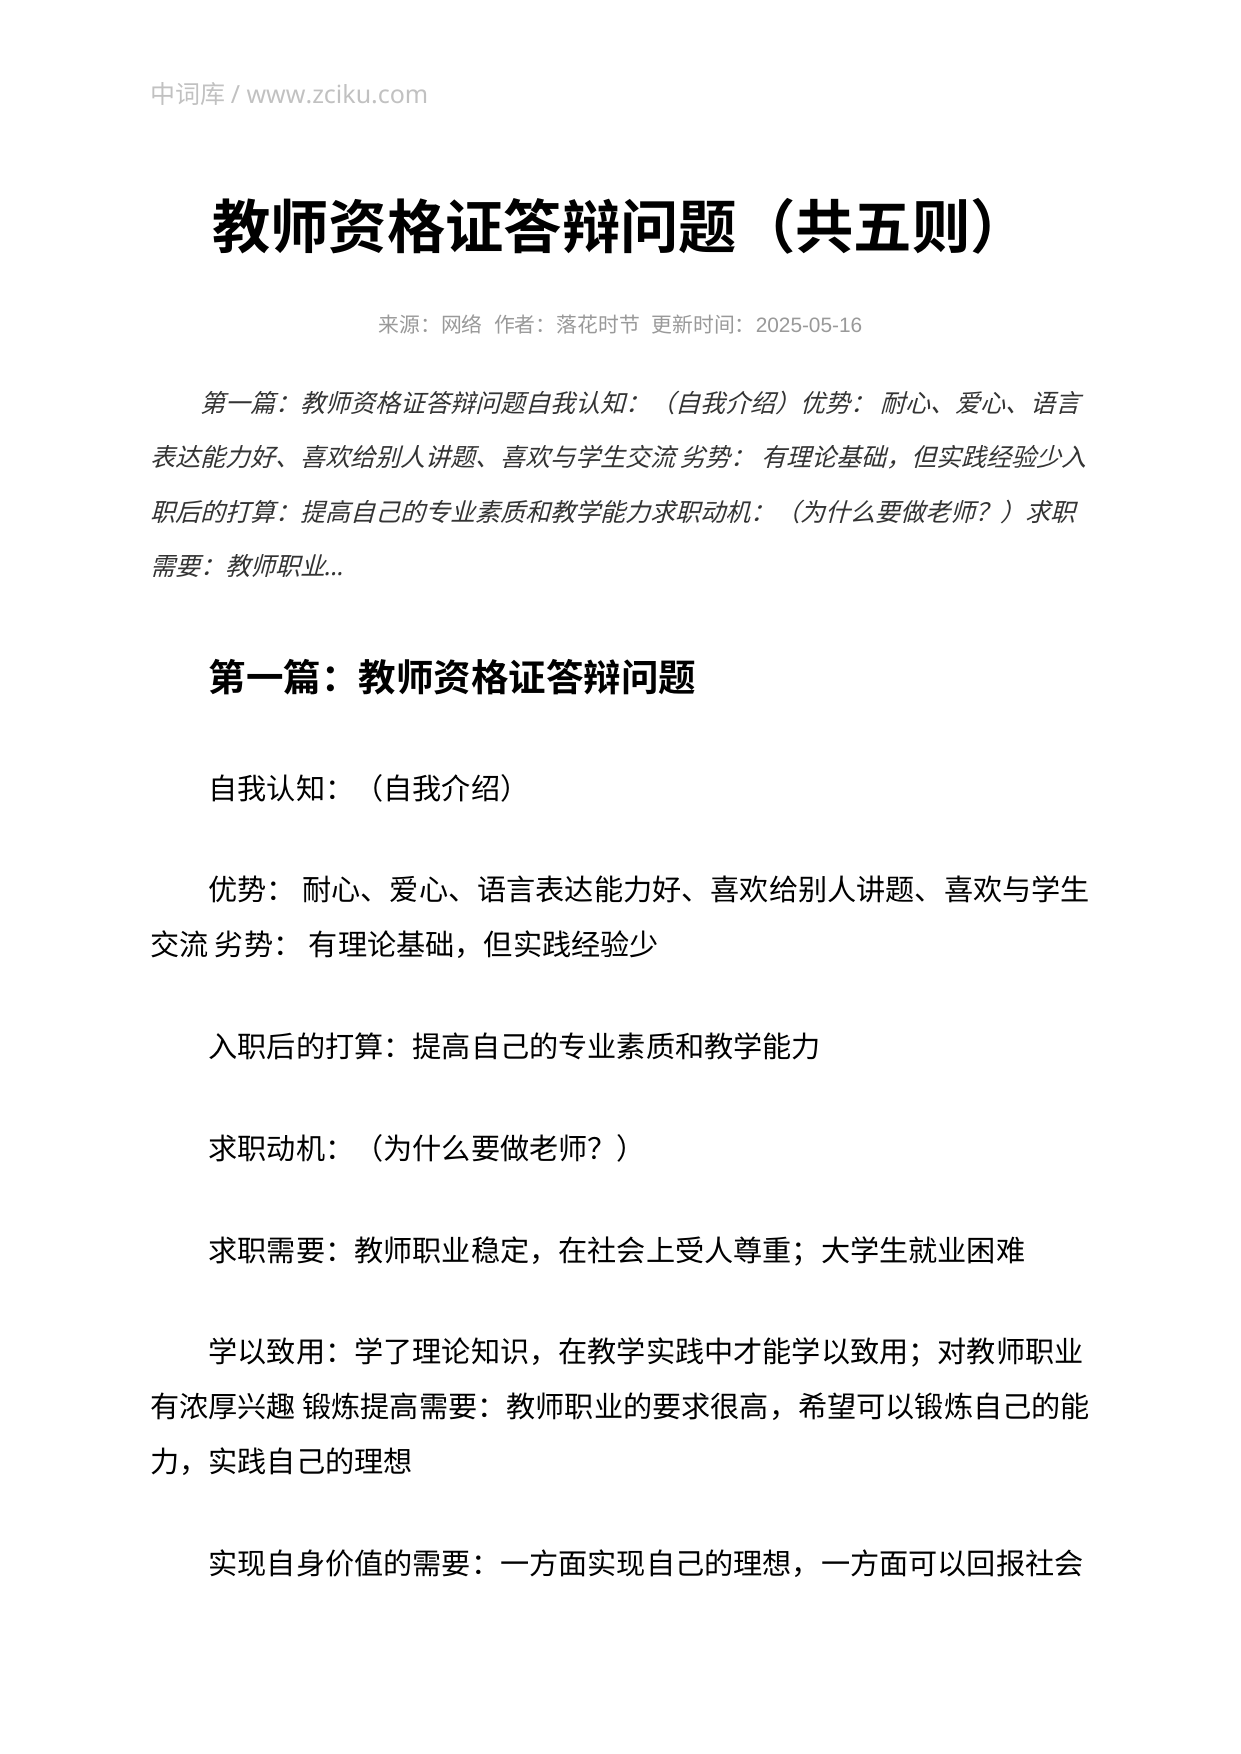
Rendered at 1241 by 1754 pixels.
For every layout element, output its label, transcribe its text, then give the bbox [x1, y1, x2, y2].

text 优势： 耐心、爱心、语言表达能力好、喜欢给别人讲题、喜欢与学生交流 劣势： 有理论基础，但实践经验少 [150, 867, 1090, 964]
text 求职动机：（为什么要做老师？） [150, 1125, 1090, 1168]
text 第一篇：教师资格证答辩问题 [150, 648, 1090, 702]
text 学以致用：学了理论知识，在教学实践中才能学以致用；对教师职业有浓厚兴趣 锻炼提高需要：教师职业的要求很高，希望可以锻炼自己的能力，实践自己的理想 [150, 1329, 1090, 1481]
text 入职后的打算：提高自己的专业素质和教学能力 [150, 1024, 1090, 1066]
text 来源：网络 作者：落花时节 更新时间：2025-05-16 [150, 313, 1090, 337]
text 第一篇：教师资格证答辩问题自我认知：（自我介绍）优势： 耐心、爱心、语言表达能力好、喜欢给别人讲题、喜欢与学生交流 劣势： 有理论基础，但实践经验少入职后的打算：提高自己的专业素质和教学能力求职动机：（为什么要做老师？）求职需要：教师职业... [150, 383, 1090, 583]
text 实现自身价值的需要：一方面实现自己的理想，一方面可以回报社会 [150, 1541, 1090, 1583]
text 自我认知：（自我介绍） [150, 765, 1090, 807]
text 求职需要：教师职业稳定，在社会上受人尊重；大学生就业困难 [150, 1227, 1090, 1269]
subtitle 教师资格证答辩问题（共五则） [150, 181, 1090, 266]
